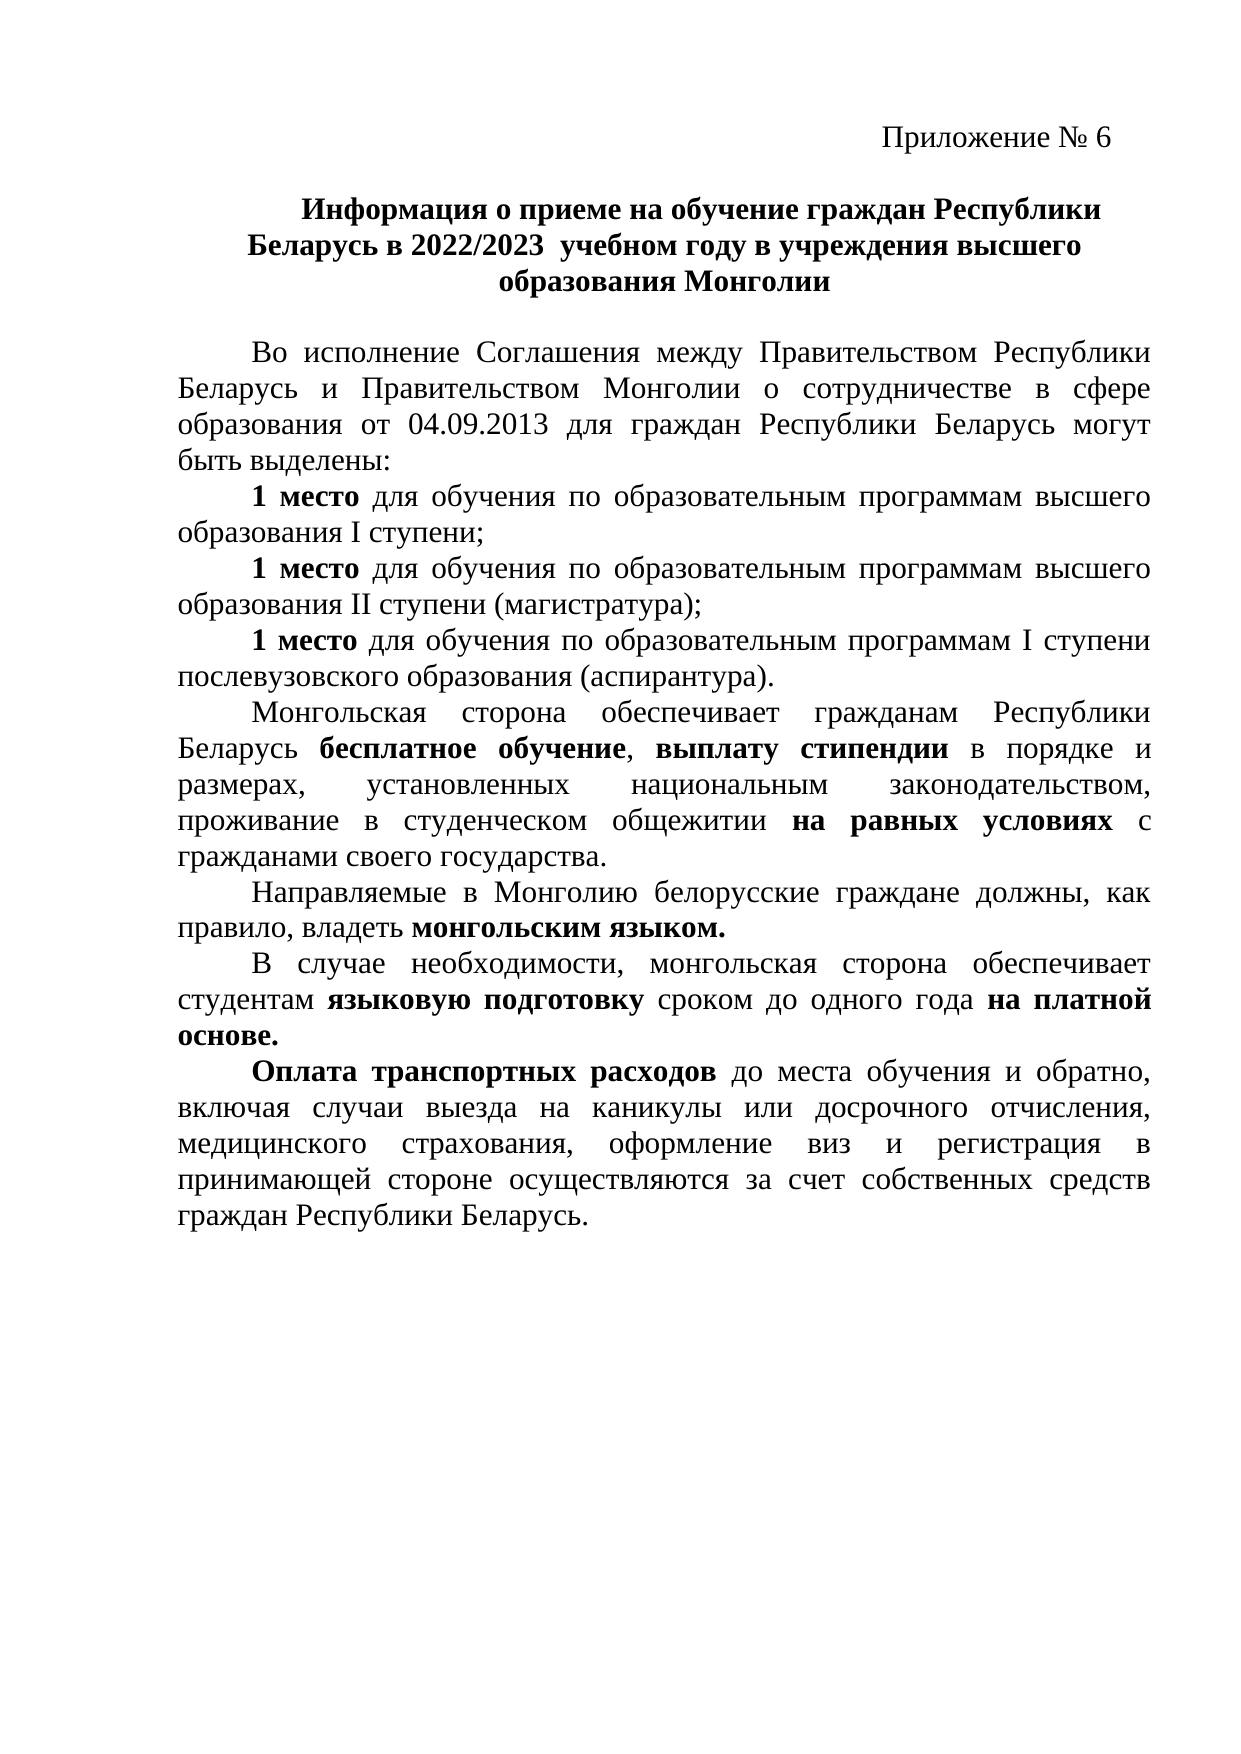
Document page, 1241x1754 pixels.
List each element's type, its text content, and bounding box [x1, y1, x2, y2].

text 1 место для обучения по образовательным программам высшего образования II ступени (магистратура); [177, 549, 1152, 621]
text Оплата транспортных расходов до места обучения и обратно, включая случаи выезда на каникулы или досрочного отчисления, медицинского страхования, оформление виз и регистрация в принимающей стороне осуществляются за счет собственных средств граждан Республики Беларусь. [177, 1052, 1152, 1232]
text Информация о приеме на обучение граждан Республики Беларусь в 2022/2023 учебном году в учреждения высшего образования Монголии [177, 190, 1152, 298]
text Монгольская сторона обеспечивает гражданам Республики Беларусь бесплатное обучение, выплату стипендии в порядке и размерах, установленных национальным законодательством, проживание в студенческом общежитии на равных условиях с гражданами своего государства. [177, 693, 1152, 873]
text В случае необходимости, монгольская сторона обеспечивает студентам языковую подготовку сроком до одного года на платной основе. [177, 945, 1152, 1052]
text Направляемые в Монголию белорусские граждане должны, как правило, владеть монгольским языком. [177, 873, 1152, 945]
text Во исполнение Соглашения между Правительством Республики Беларусь и Правительством Монголии о сотрудничестве в сфере образования от 04.09.2013 для граждан Республики Беларусь могут быть выделены: [177, 334, 1152, 477]
text 1 место для обучения по образовательным программам высшего образования I ступени; [177, 477, 1152, 549]
text Приложение № 6 [767, 118, 1152, 154]
text 1 место для обучения по образовательным программам I ступени послевузовского образования (аспирантура). [177, 621, 1152, 693]
